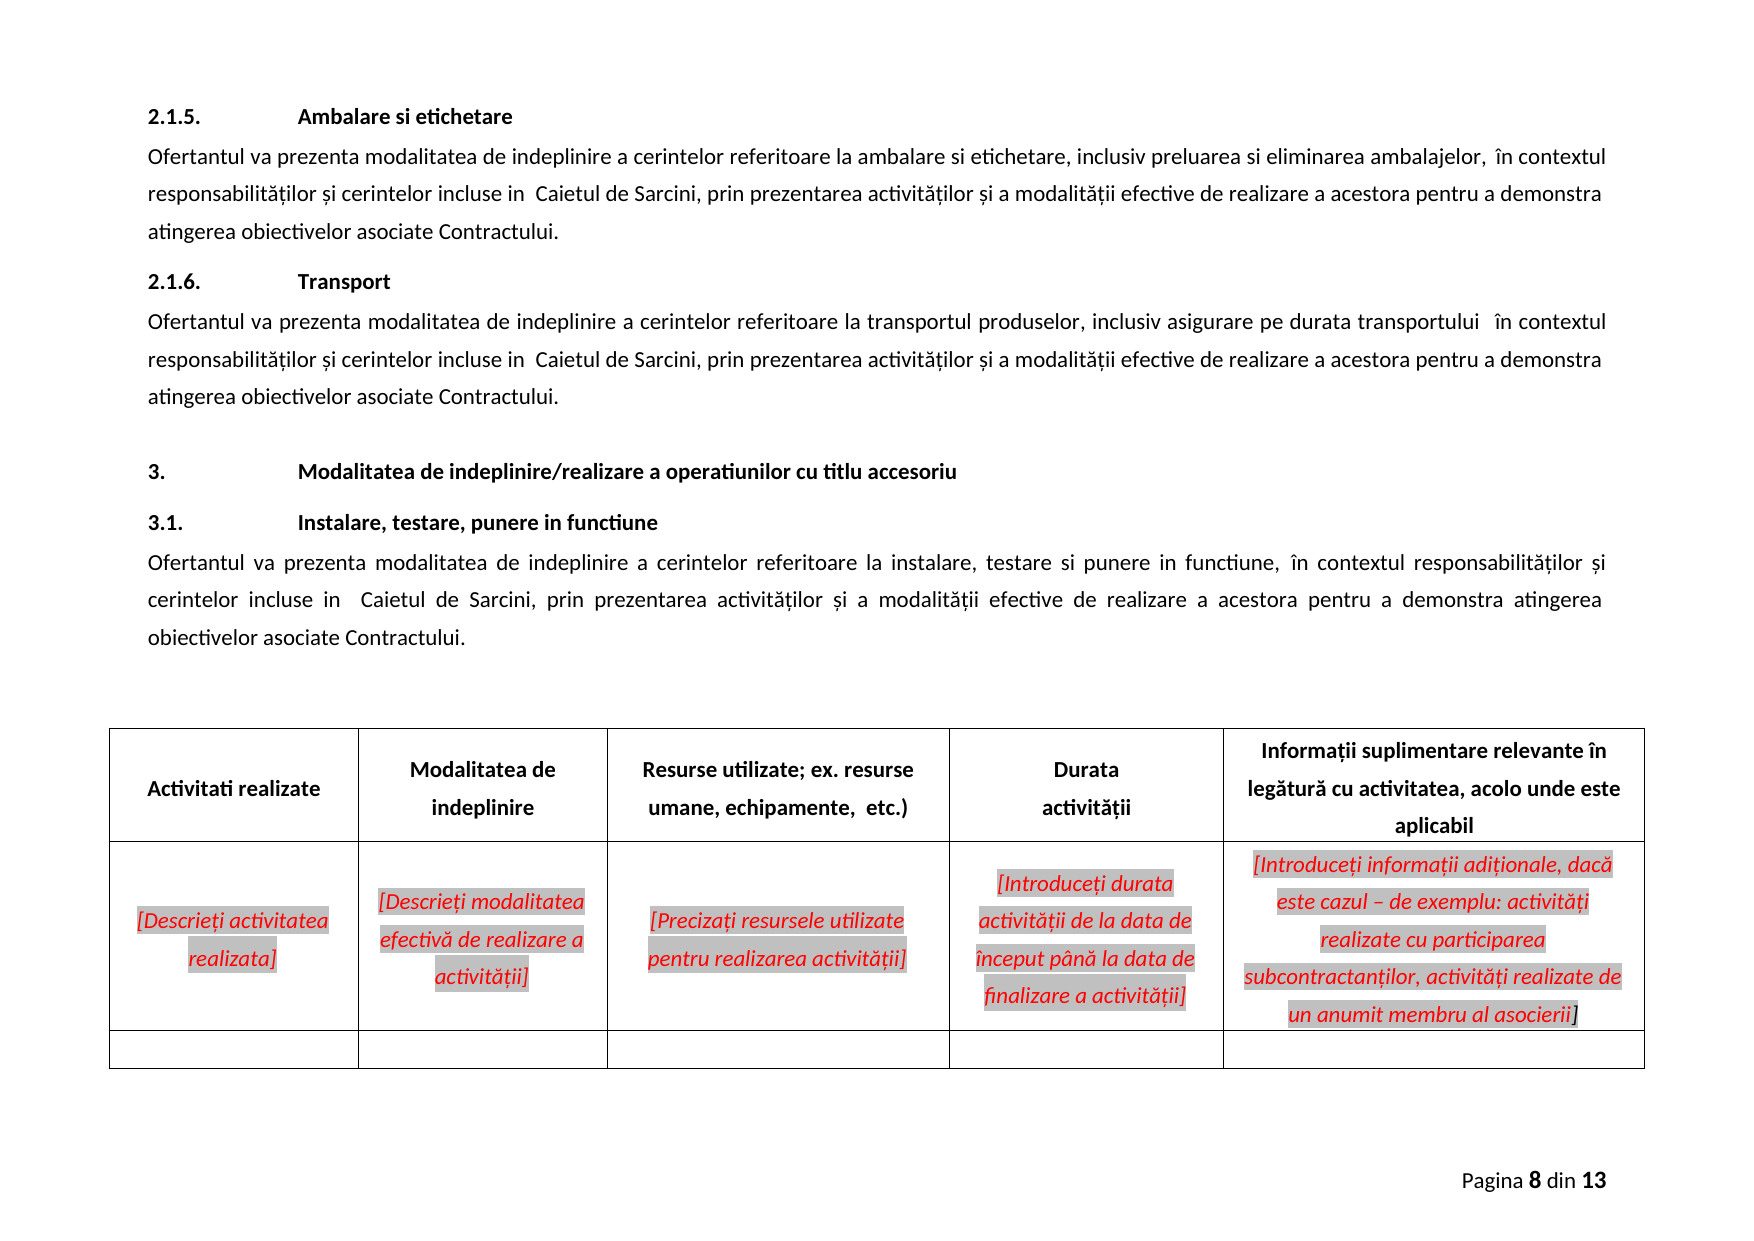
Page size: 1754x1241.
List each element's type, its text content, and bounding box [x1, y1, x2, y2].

table_header Activitati realizate [110, 729, 358, 841]
subtitle Ambalare si etichetare [148, 102, 1606, 130]
table_cell [Descrieți modalitatea efectivă de realizare a activității] [359, 842, 607, 1030]
table_cell [Introduceți informații adiționale, dacă este cazul – de exemplu: activități realizate cu participarea subcontractanților, activități realizate de un anumit membru al asocierii] [1224, 842, 1644, 1030]
table_cell [1224, 1031, 1644, 1068]
table_cell [Introduceți durata activității de la data de început până la data de finalizare a activității] [950, 842, 1223, 1030]
table_cell [Precizați resursele utilizate pentru realizarea activității] [608, 842, 949, 1030]
subtitle Instalare, testare, punere in functiune [148, 508, 1606, 536]
subtitle Transport [148, 267, 1606, 295]
table_cell [Descrieți activitatea realizata] [110, 842, 358, 1030]
text Ofertantul va prezenta modalitatea de indeplinire a cerintelor referitoare la instalare, testare si punere in functiune, în contextul responsabilităților și cerintelor incluse in Caietul de Sarcini, prin prezentarea activităților și a modalității efective de realizare a acestora pentru a demonstra atingerea obiectivelor asociate Contractului. [148, 540, 1606, 653]
text Ofertantul va prezenta modalitatea de indeplinire a cerintelor referitoare la transportul produselor, inclusiv asigurare pe durata transportului în contextul responsabilităților și cerintelor incluse in Caietul de Sarcini, prin prezentarea activităților și a modalității efective de realizare a acestora pentru a demonstra atingerea obiectivelor asociate Contractului. [148, 299, 1606, 412]
table_header Modalitatea de indeplinire [359, 729, 607, 841]
table_cell [950, 1031, 1223, 1068]
table_cell [110, 1031, 358, 1068]
table_cell [359, 1031, 607, 1068]
subtitle Modalitatea de indeplinire/realizare a operatiunilor cu titlu accesoriu [148, 449, 1606, 487]
table_header Informații suplimentare relevante în legătură cu activitatea, acolo unde este aplicabil [1224, 729, 1644, 841]
table_header Resurse utilizate; ex. resurse umane, echipamente, etc.) [608, 729, 949, 841]
table_cell [608, 1031, 949, 1068]
table_header Durata activității [950, 729, 1223, 841]
text Ofertantul va prezenta modalitatea de indeplinire a cerintelor referitoare la ambalare si etichetare, inclusiv preluarea si eliminarea ambalajelor, în contextul responsabilităților și cerintelor incluse in Caietul de Sarcini, prin prezentarea activităților și a modalității efective de realizare a acestora pentru a demonstra atingerea obiectivelor asociate Contractului. [148, 134, 1606, 247]
